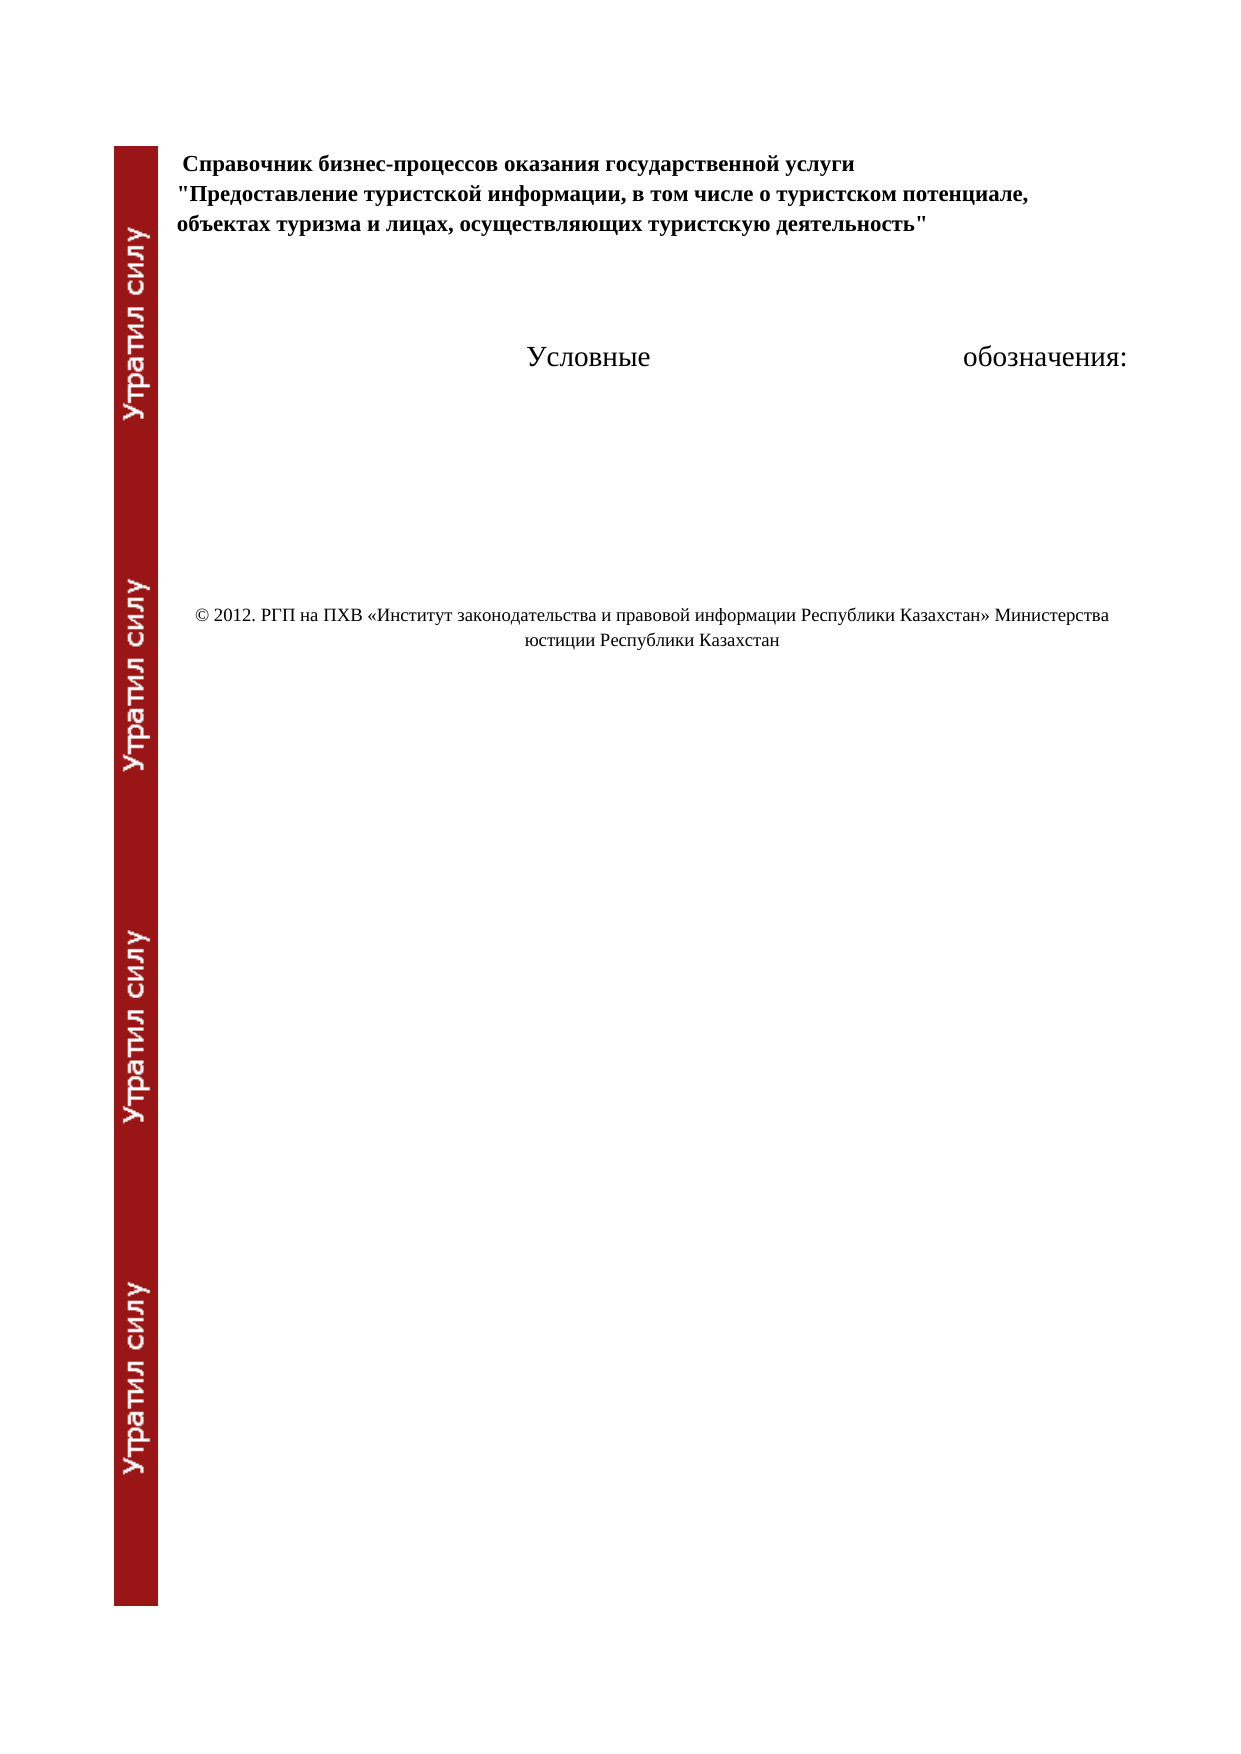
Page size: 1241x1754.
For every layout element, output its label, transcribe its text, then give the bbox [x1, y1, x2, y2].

picture [114, 237, 158, 339]
picture [114, 650, 158, 1606]
picture [114, 146, 158, 150]
text Условные обозначения: [112, 339, 1128, 403]
text © 2012. РГП на ПХВ «Институт законодательства и правовой информации Республики Казахстан» Министерства юстиции Республики Казахстан [112, 604, 1128, 650]
picture [114, 403, 158, 604]
text Справочник бизнес-процессов оказания государственной услуги "Предоставление туристской информации, в том числе о туристском потенциале, объектах туризма и лицах, осуществляющих туристскую деятельность" [112, 150, 1128, 237]
